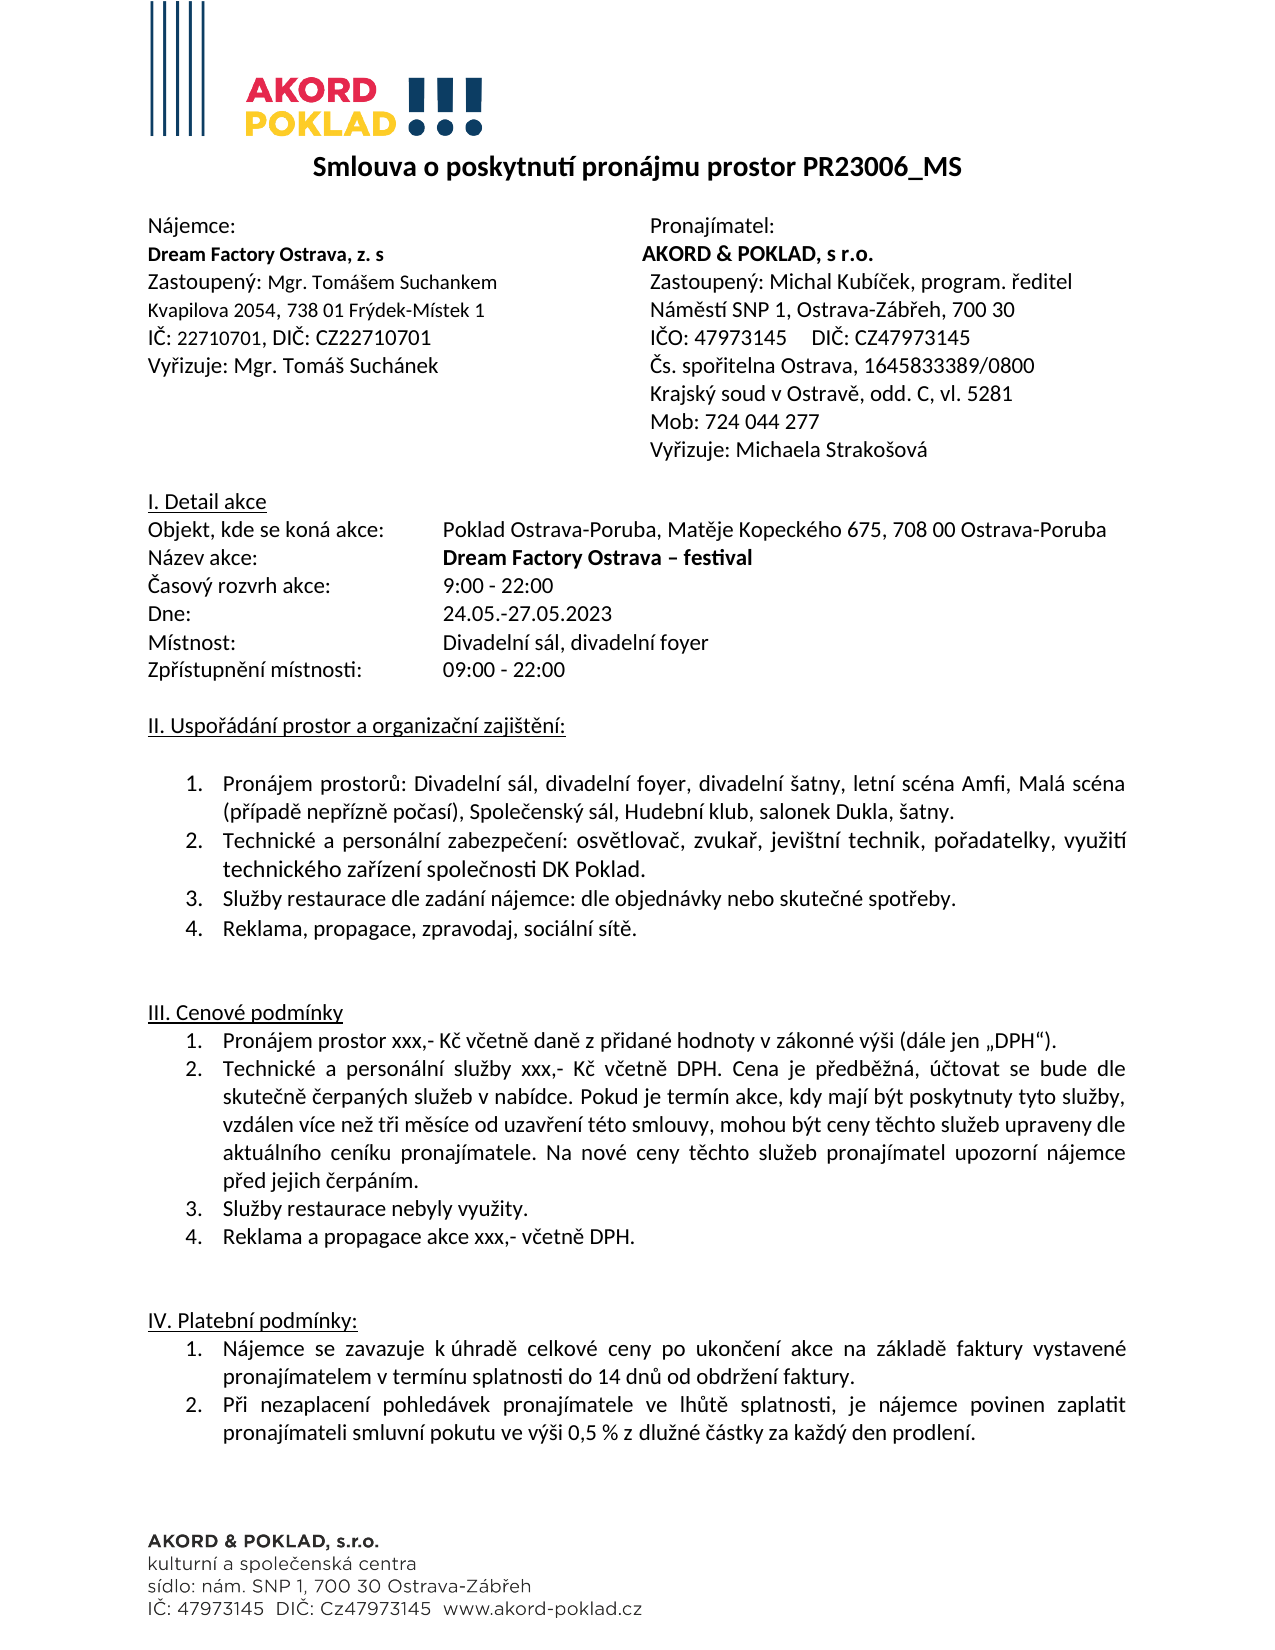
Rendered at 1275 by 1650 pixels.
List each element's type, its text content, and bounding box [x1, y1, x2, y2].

text Kvapilova 2054, 738 01 Frýdek-Místek 1 Náměstí SNP 1, Ostrava-Zábřeh, 700 30 [148, 295, 1127, 323]
text III. Cenové podmínky [148, 998, 1127, 1026]
text Dne: 24.05.-27.05.2023 [148, 599, 1127, 628]
text Zastoupený: Mgr. Tomášem Suchankem Zastoupený: Michal Kubíček, program. ředitel [148, 267, 1127, 295]
picture [147, 1530, 642, 1618]
text IČ: 22710701, DIČ: CZ22710701 IČO: 47973145 DIČ: CZ47973145 [148, 323, 1127, 351]
list Při nezaplacení pohledávek pronajímatele ve lhůtě splatnosti, je nájemce povinen zaplatit pronajímateli smluvní pokutu ve výši 0,5 % z dlužné částky za každý den prodlení. [185, 1390, 1127, 1446]
subtitle Smlouva o poskytnutí pronájmu prostor PR23006_MS [148, 148, 1127, 183]
text Časový rozvrh akce: 9:00 - 22:00 [148, 572, 1127, 599]
list Pronájem prostorů: Divadelní sál, divadelní foyer, divadelní šatny, letní scéna Amfi, Malá scéna (případě nepřízně počasí), Společenský sál, Hudební klub, salonek Dukla, šatny. [185, 768, 1127, 825]
list Nájemce se zavazuje k úhradě celkové ceny po ukončení akce na základě faktury vystavené pronajímatelem v termínu splatnosti do 14 dnů od obdržení faktury. [185, 1334, 1127, 1390]
text Vyřizuje: Michaela Strakošová [148, 435, 1127, 463]
text Objekt, kde se koná akce: Poklad Ostrava-Poruba, Matěje Kopeckého 675, 708 00 Ostrava-Poruba [148, 516, 1127, 543]
text Nájemce: Pronajímatel: [148, 211, 1127, 239]
list Pronájem prostor xxx,- Kč včetně daně z přidané hodnoty v zákonné výši (dále jen „DPH“). [185, 1026, 1127, 1054]
text Dream Factory Ostrava, z. s AKORD & POKLAD, s r.o. [148, 239, 1127, 267]
picture [147, 1, 486, 139]
list Reklama a propagace akce xxx,- včetně DPH. [185, 1222, 1127, 1250]
text Místnost: Divadelní sál, divadelní foyer [148, 628, 1127, 656]
text Název akce: Dream Factory Ostrava – festival [148, 543, 1127, 572]
text Vyřizuje: Mgr. Tomáš Suchánek Čs. spořitelna Ostrava, 1645833389/0800 [148, 351, 1127, 379]
list Služby restaurace nebyly využity. [185, 1194, 1127, 1222]
subtitle I. Detail akce [148, 487, 1127, 516]
list Technické a personální služby xxx,- Kč včetně DPH. Cena je předběžná, účtovat se bude dle skutečně čerpaných služeb v nabídce. Pokud je termín akce, kdy mají být poskytnuty tyto služby, vzdálen více než tři měsíce od uzavření této smlouvy, mohou být ceny těchto služeb upraveny dle aktuálního ceníku pronajímatele. Na nové ceny těchto služeb pronajímatel upozorní nájemce před jejich čerpáním. [185, 1054, 1127, 1194]
list Technické a personální zabezpečení: osvětlovač, zvukař, jevištní technik, pořadatelky, využití technického zařízení společnosti DK Poklad. [185, 825, 1127, 883]
text II. Uspořádání prostor a organizační zajištění: [148, 712, 1127, 740]
text Krajský soud v Ostravě, odd. C, vl. 5281 [148, 379, 1127, 407]
list Reklama, propagace, zpravodaj, sociální sítě. [185, 913, 1127, 942]
text Zpřístupnění místnosti: 09:00 - 22:00 [148, 656, 1127, 684]
text Mob: 724 044 277 [148, 407, 1127, 435]
list Služby restaurace dle zadání nájemce: dle objednávky nebo skutečné spotřeby. [185, 883, 1127, 913]
text IV. Platební podmínky: [148, 1306, 1127, 1334]
